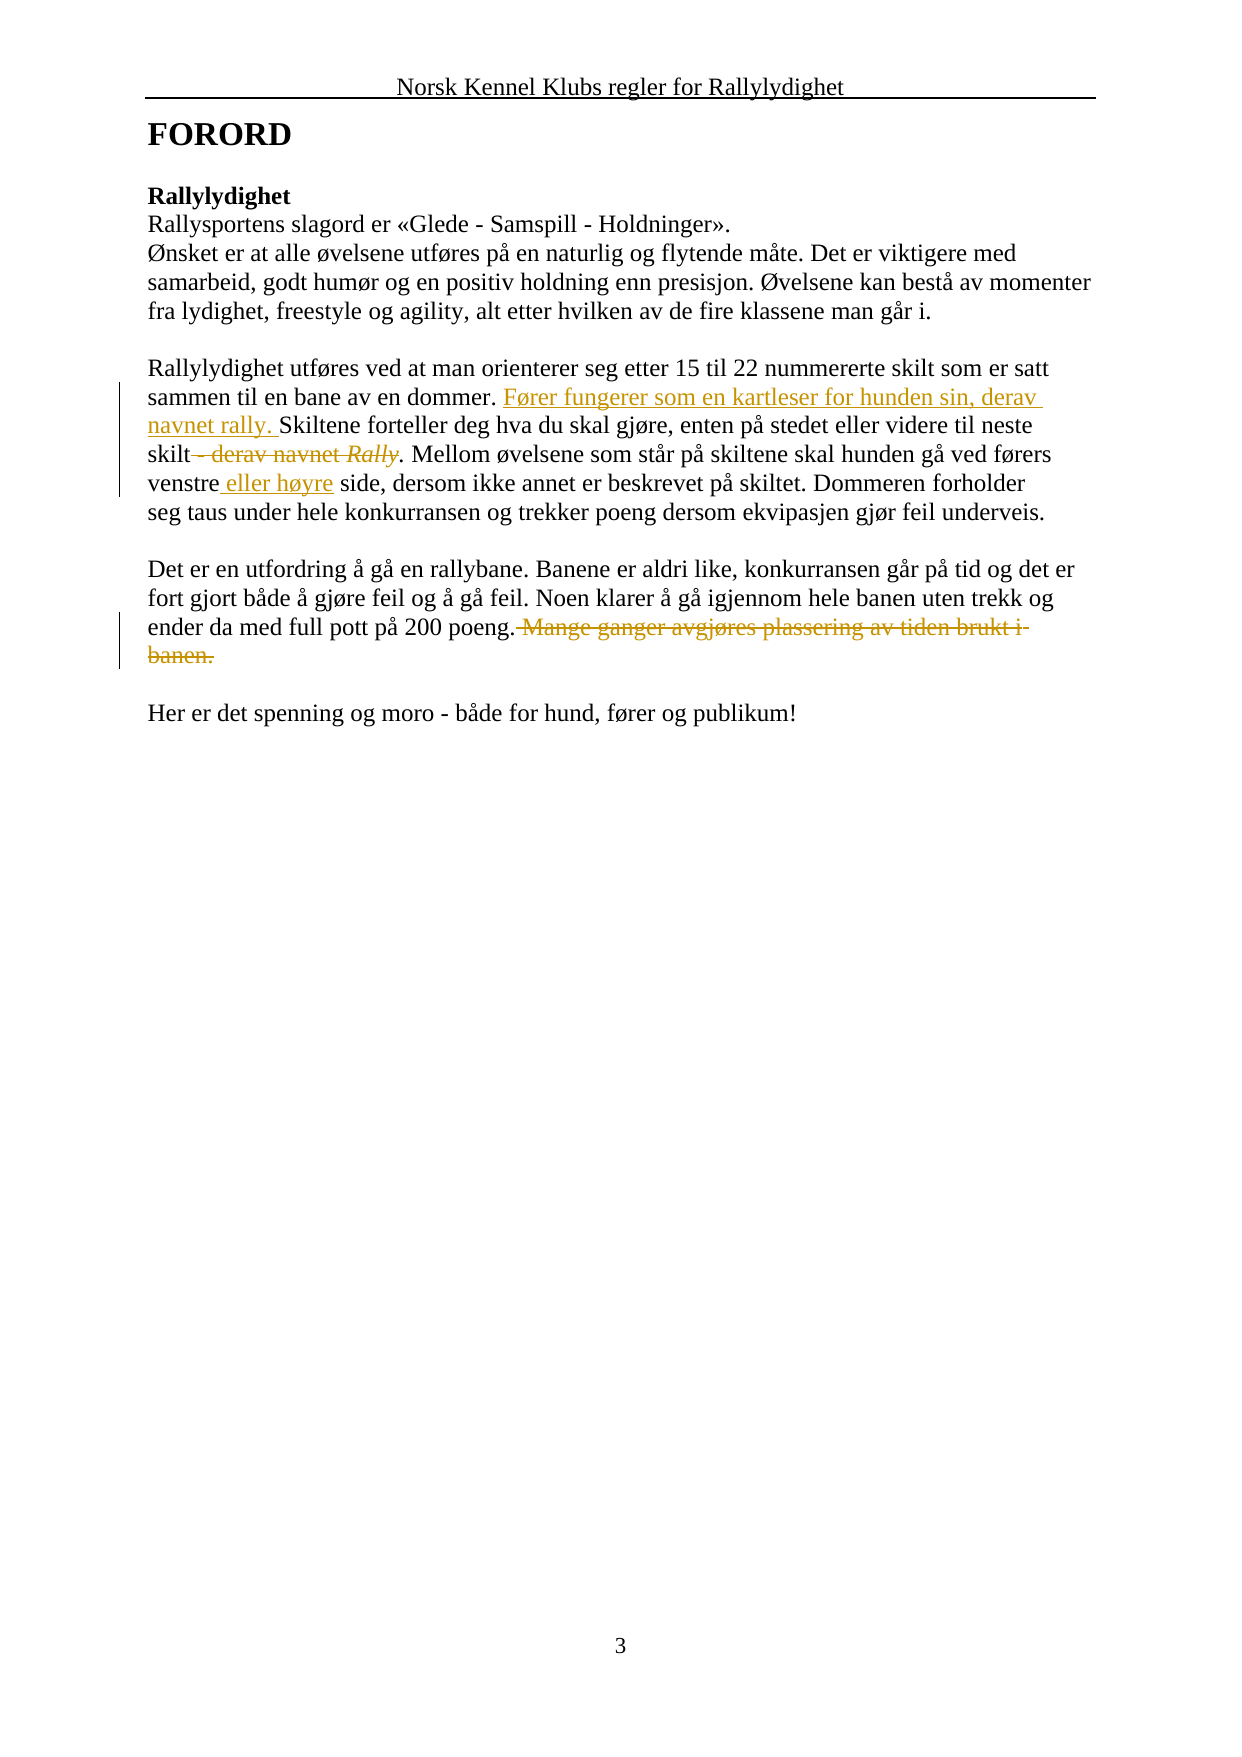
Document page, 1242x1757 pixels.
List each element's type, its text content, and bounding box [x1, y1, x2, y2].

text Ønsket er at alle øvelsene utføres på en naturlig og flytende måte. Det er viktigere med samarbeid, godt humør og en positiv holdning enn presisjon. Øvelsene kan bestå av momenter fra lydighet, freestyle og agility, alt etter hvilken av de fire klassene man går i. [147, 238, 1093, 325]
text Rallylydighet [147, 181, 1117, 210]
text Rallysportens slagord er «Glede - Samspill - Holdninger». [147, 210, 1117, 238]
text Rallylydighet utføres ved at man orienterer seg etter 15 til 22 nummererte skilt som er satt sammen til en bane av en dommer. Skiltene forteller deg hva du skal gjøre, enten på stedet eller videre til neste skilt. Mellom øvelsene som står på skiltene skal hunden gå ved førers venstre side, dersom ikke annet er beskrevet på skiltet. Dommeren forholder seg taus under hele konkurransen og trekker poeng dersom ekvipasjen gjør feil underveis. [147, 353, 1055, 526]
subtitle FORORD [147, 114, 1117, 153]
text Norsk Kennel Klubs regler for Rallylydighet [145, 72, 1117, 101]
text Her er det spenning og moro - både for hund, fører og publikum! [147, 698, 1117, 727]
text Det er en utfordring å gå en rallybane. Banene er aldri like, konkurransen går på tid og det er fort gjort både å gjøre feil og å gå feil. Noen klarer å gå igjennom hele banen uten trekk og ender da med full pott på 200 poeng. [147, 554, 1077, 669]
